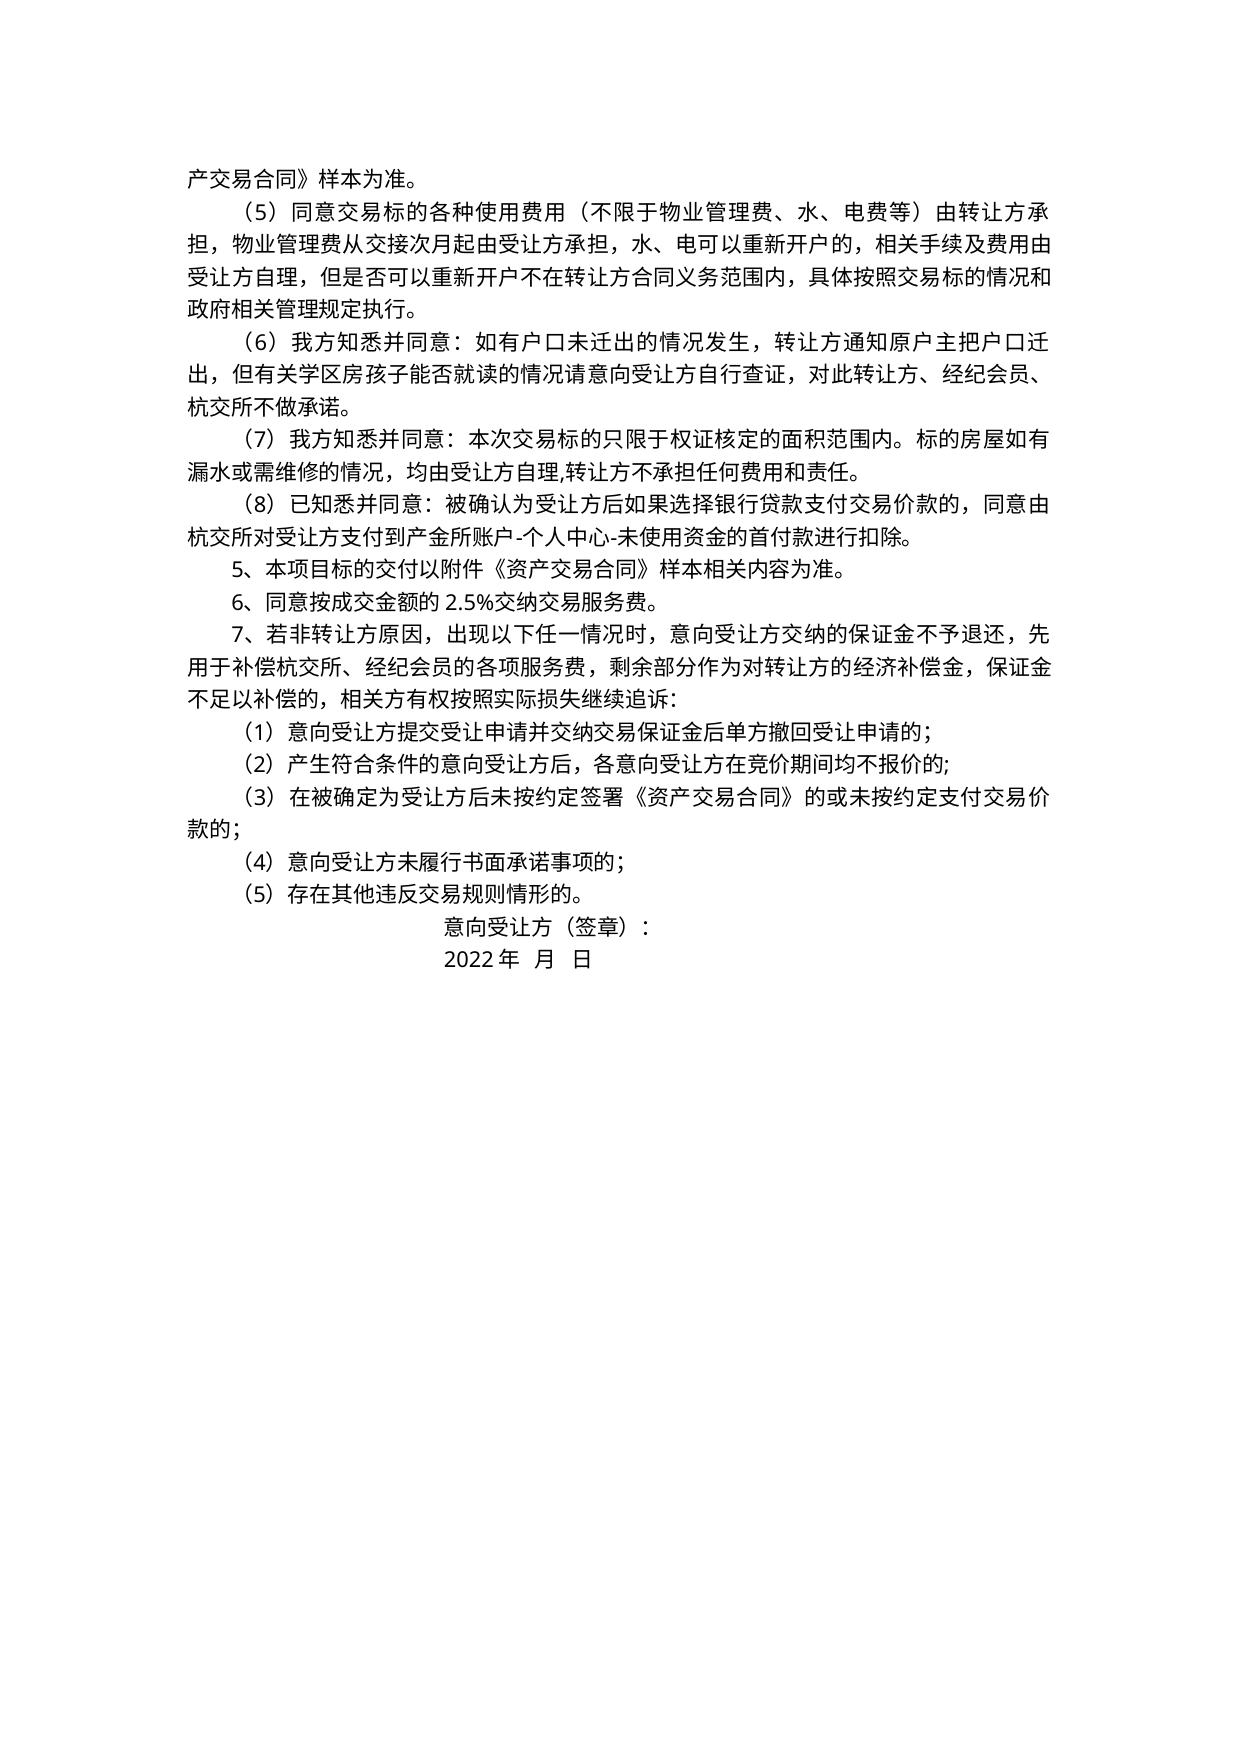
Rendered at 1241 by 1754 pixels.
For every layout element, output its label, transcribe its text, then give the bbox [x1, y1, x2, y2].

text （5）同意交易标的各种使用费用（不限于物业管理费、水、电费等）由转让方承担，物业管理费从交接次月起由受让方承担，水、电可以重新开户的，相关手续及费用由受让方自理，但是否可以重新开户不在转让方合同义务范围内，具体按照交易标的情况和政府相关管理规定执行。 [187, 194, 1053, 324]
text （7）我方知悉并同意：本次交易标的只限于权证核定的面积范围内。标的房屋如有漏水或需维修的情况，均由受让方自理,转让方不承担任何费用和责任。 [187, 422, 1053, 487]
text （2）产生符合条件的意向受让方后，各意向受让方在竞价期间均不报价的; [187, 747, 1053, 779]
text （5）存在其他违反交易规则情形的。 [187, 877, 1053, 909]
text （1）意向受让方提交受让申请并交纳交易保证金后单方撤回受让申请的； [187, 714, 1053, 747]
text 7、若非转让方原因，出现以下任一情况时，意向受让方交纳的保证金不予退还，先用于补偿杭交所、经纪会员的各项服务费，剩余部分作为对转让方的经济补偿金，保证金不足以补偿的，相关方有权按照实际损失继续追诉： [187, 617, 1053, 714]
text （4）意向受让方未履行书面承诺事项的； [187, 844, 1053, 877]
text （8）已知悉并同意：被确认为受让方后如果选择银行贷款支付交易价款的，同意由杭交所对受让方支付到产金所账户-个人中心-未使用资金的首付款进行扣除。 [187, 487, 1053, 552]
text 6、同意按成交金额的2.5%交纳交易服务费。 [187, 584, 1053, 617]
text （6）我方知悉并同意：如有户口未迁出的情况发生，转让方通知原户主把户口迁出，但有关学区房孩子能否就读的情况请意向受让方自行查证，对此转让方、经纪会员、杭交所不做承诺。 [187, 324, 1053, 422]
text （3）在被确定为受让方后未按约定签署《资产交易合同》的或未按约定支付交易价款的； [187, 779, 1053, 844]
text 意向受让方（签章）： [187, 909, 1053, 942]
text 5、本项目标的交付以附件《资产交易合同》样本相关内容为准。 [187, 552, 1053, 584]
text 2022年 月 日 [187, 942, 1053, 974]
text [187, 162, 1053, 194]
